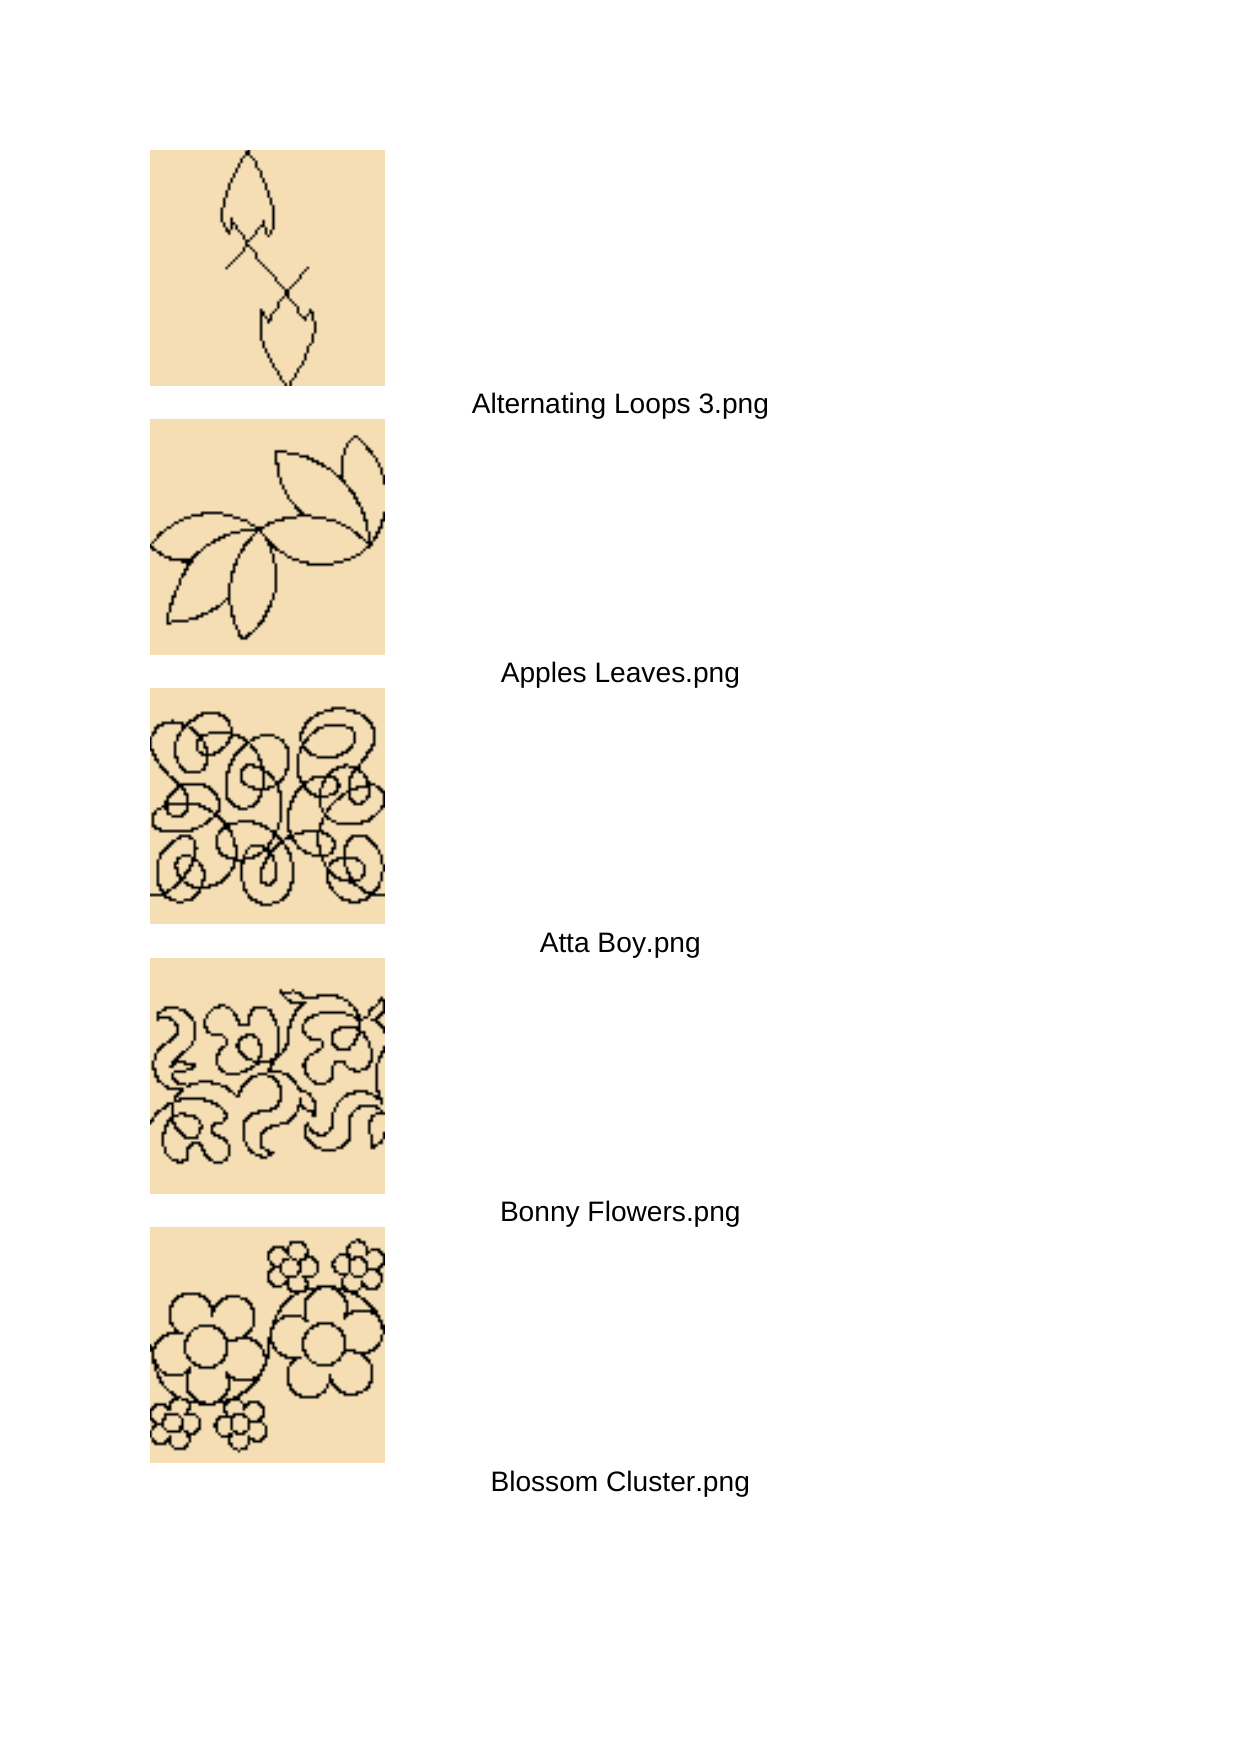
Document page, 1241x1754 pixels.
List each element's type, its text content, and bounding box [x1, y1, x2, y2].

picture [150, 688, 385, 924]
picture [150, 958, 385, 1194]
text Blossom Cluster.png [150, 1463, 1090, 1497]
picture [150, 1227, 385, 1463]
text Alternating Loops 3.png [150, 385, 1090, 419]
picture [150, 150, 385, 386]
text Bonny Flowers.png [150, 1193, 1090, 1228]
picture [150, 419, 385, 655]
text Apples Leaves.png [150, 654, 1090, 689]
text Atta Boy.png [150, 924, 1090, 958]
